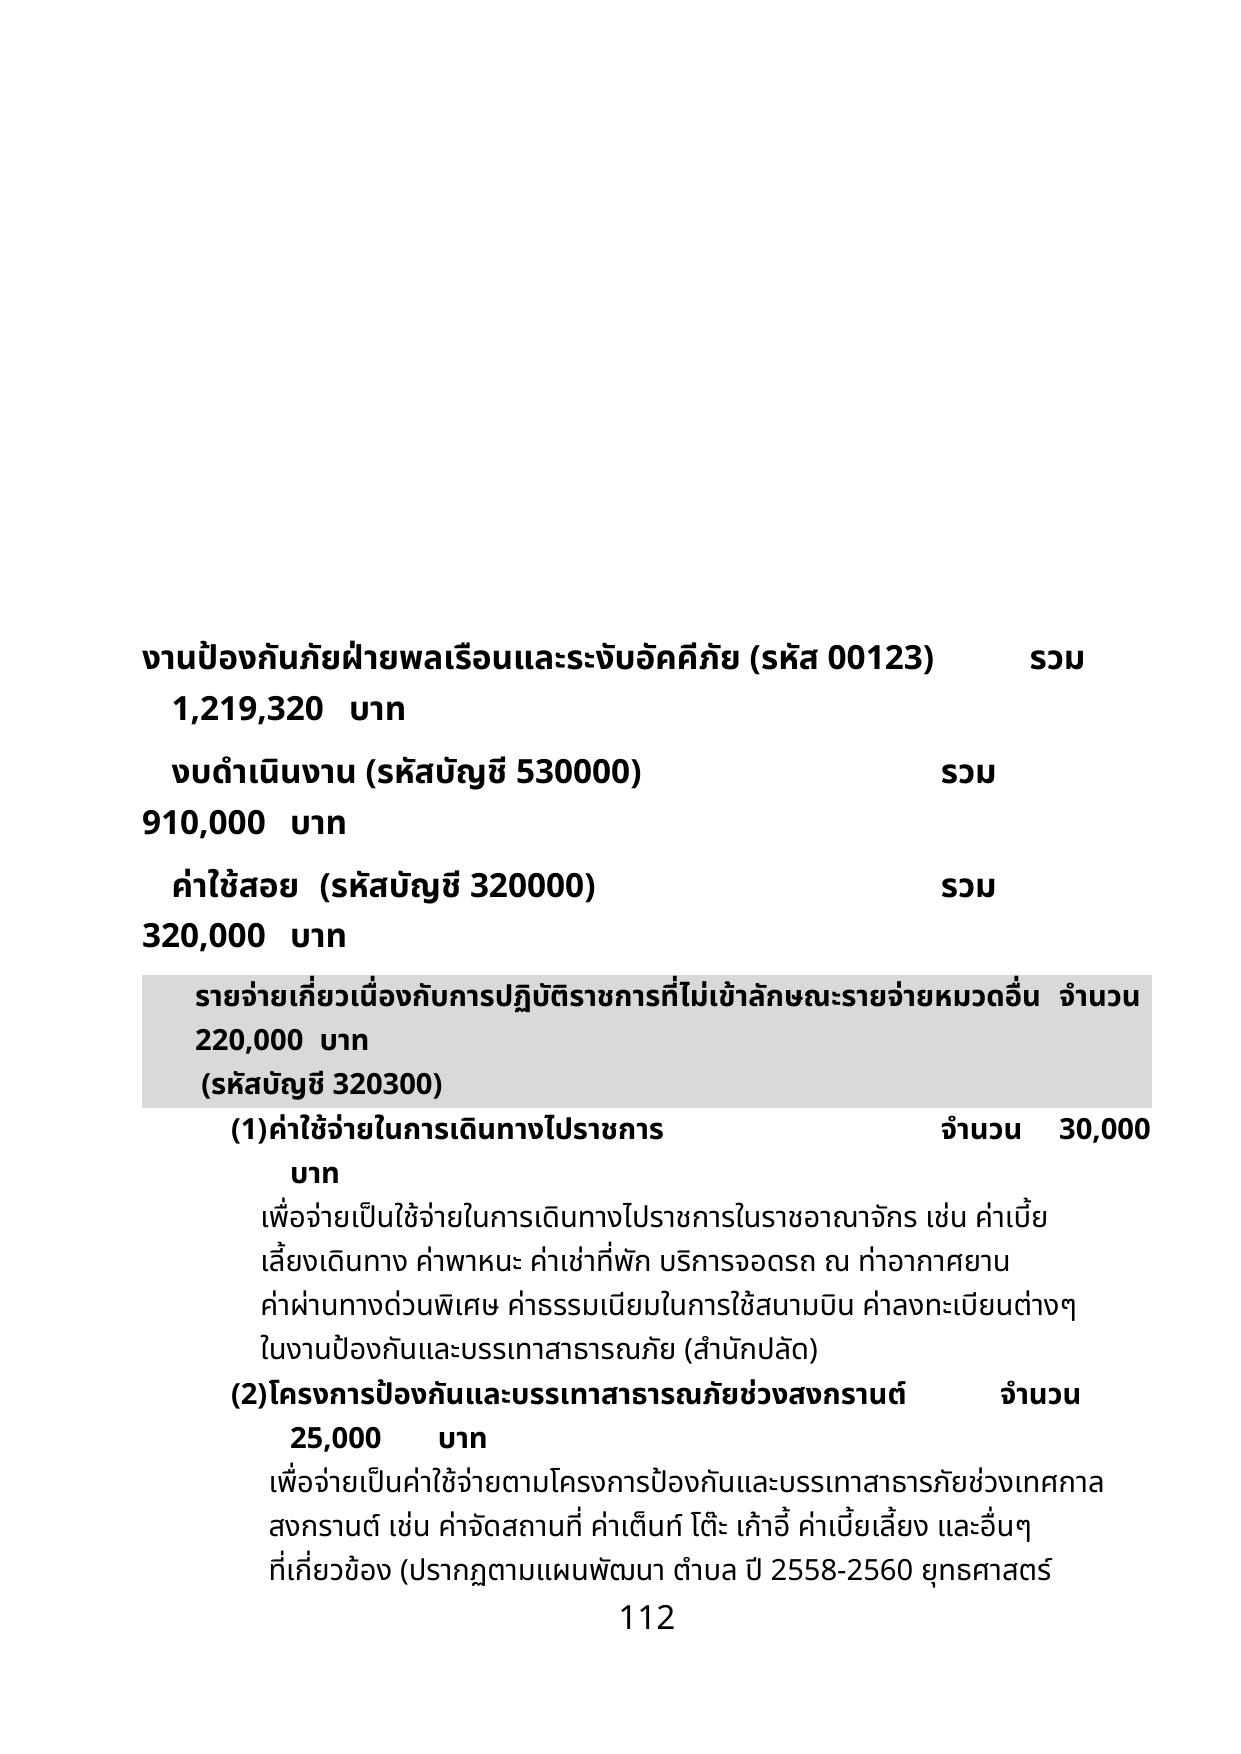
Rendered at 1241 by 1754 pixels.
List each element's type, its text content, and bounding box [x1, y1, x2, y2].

text รายจ่ายเกี่ยวเนื่องกับการปฏิบัติราชการที่ไม่เข้าลักษณะรายจ่ายหมวดอื่น จำนวน 220,000 บาท [142, 975, 1152, 1064]
text ที่เกี่ยวข้อง (ปรากฏตามแผนพัฒนา ตำบล ปี 2558-2560 ยุทธศาสตร์ [239, 1549, 1152, 1594]
text ค่าใช้สอย (รหัสบัญชี 320000) รวม 320,000 บาท [142, 862, 1152, 963]
list ค่าผ่านทางด่วนพิเศษ ค่าธรรมเนียมในการใช้สนามบิน ค่าลงทะเบียนต่างๆ [201, 1284, 1152, 1329]
list สงกรานต์ เช่น ค่าจัดสถานที่ ค่าเต็นท์ โต๊ะ เก้าอี้ ค่าเบี้ยเลี้ยง และอื่นๆ [268, 1506, 1152, 1549]
list ค่าใช้จ่ายในการเดินทางไปราชการ จำนวน 30,000 บาท [231, 1108, 1152, 1196]
text งบดำเนินงาน (รหัสบัญชี 530000) รวม 910,000 บาท [142, 748, 1152, 849]
text งานป้องกันภัยฝ่ายพลเรือนและระงับอัคคีภัย (รหัส 00123) รวม 1,219,320 บาท [142, 634, 1152, 735]
list โครงการป้องกันและบรรเทาสาธารณภัยช่วงสงกรานต์ จำนวน 25,000 บาท [231, 1373, 1152, 1461]
list (รหัสบัญชี 320300) [142, 1064, 1152, 1108]
list ในงานป้องกันและบรรเทาสาธารณภัย (สำนักปลัด) [201, 1329, 1152, 1373]
list เพื่อจ่ายเป็นใช้จ่ายในการเดินทางไปราชการในราชอาณาจักร เช่น ค่าเบี้ย [201, 1196, 1152, 1241]
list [268, 1461, 1152, 1506]
list เลี้ยงเดินทาง ค่าพาหนะ ค่าเช่าที่พัก บริการจอดรถ ณ ท่าอากาศยาน [201, 1241, 1152, 1284]
